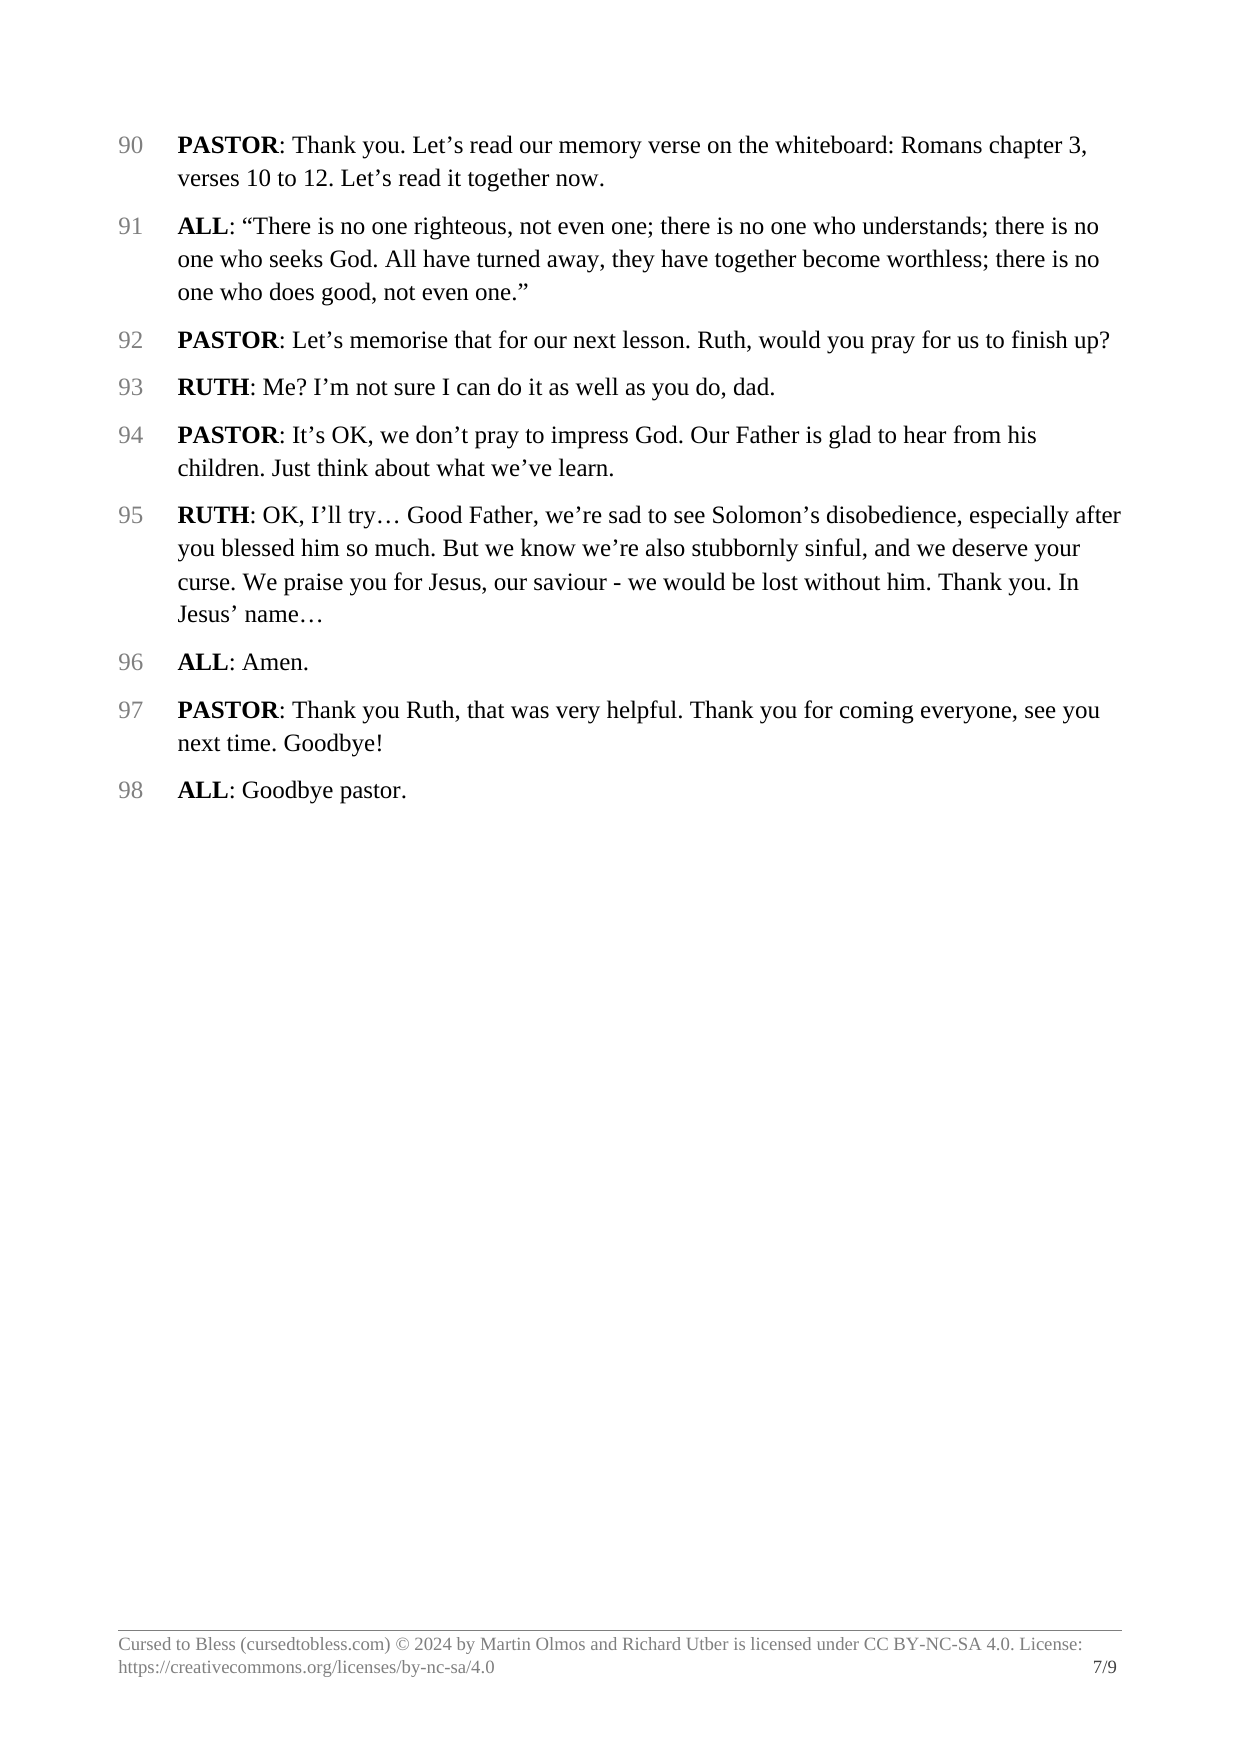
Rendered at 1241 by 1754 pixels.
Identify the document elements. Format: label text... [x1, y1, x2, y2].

text PASTOR: Thank you Ruth, that was very helpful. Thank you for coming everyone, see you next time. Goodbye! [118, 695, 1122, 757]
text RUTH: OK, I’ll try… Good Father, we’re sad to see Solomon’s disobedience, especially after you blessed him so much. But we know we’re also stubbornly sinful, and we deserve your curse. We praise you for Jesus, our saviour - we would be lost without him. Thank you. In Jesus’ name… [118, 501, 1122, 628]
text RUTH: Me? I’m not sure I can do it as well as you do, dad. [118, 372, 1122, 401]
text ALL: “There is no one righteous, not even one; there is no one who understands; there is no one who seeks God. All have turned away, they have together become worthless; there is no one who does good, not even one.” [118, 211, 1122, 306]
text PASTOR: Let’s memorise that for our next lesson. Ruth, would you pray for us to finish up? [118, 325, 1122, 353]
text PASTOR: Thank you. Let’s read our memory verse on the whiteboard: Romans chapter 3, verses 10 to 12. Let’s read it together now. [118, 130, 1122, 192]
text ALL: Amen. [118, 647, 1122, 676]
text PASTOR: It’s OK, we don’t pray to impress God. Our Father is glad to hear from his children. Just think about what we’ve learn. [118, 420, 1122, 482]
text ALL: Goodbye pastor. [118, 775, 1122, 804]
